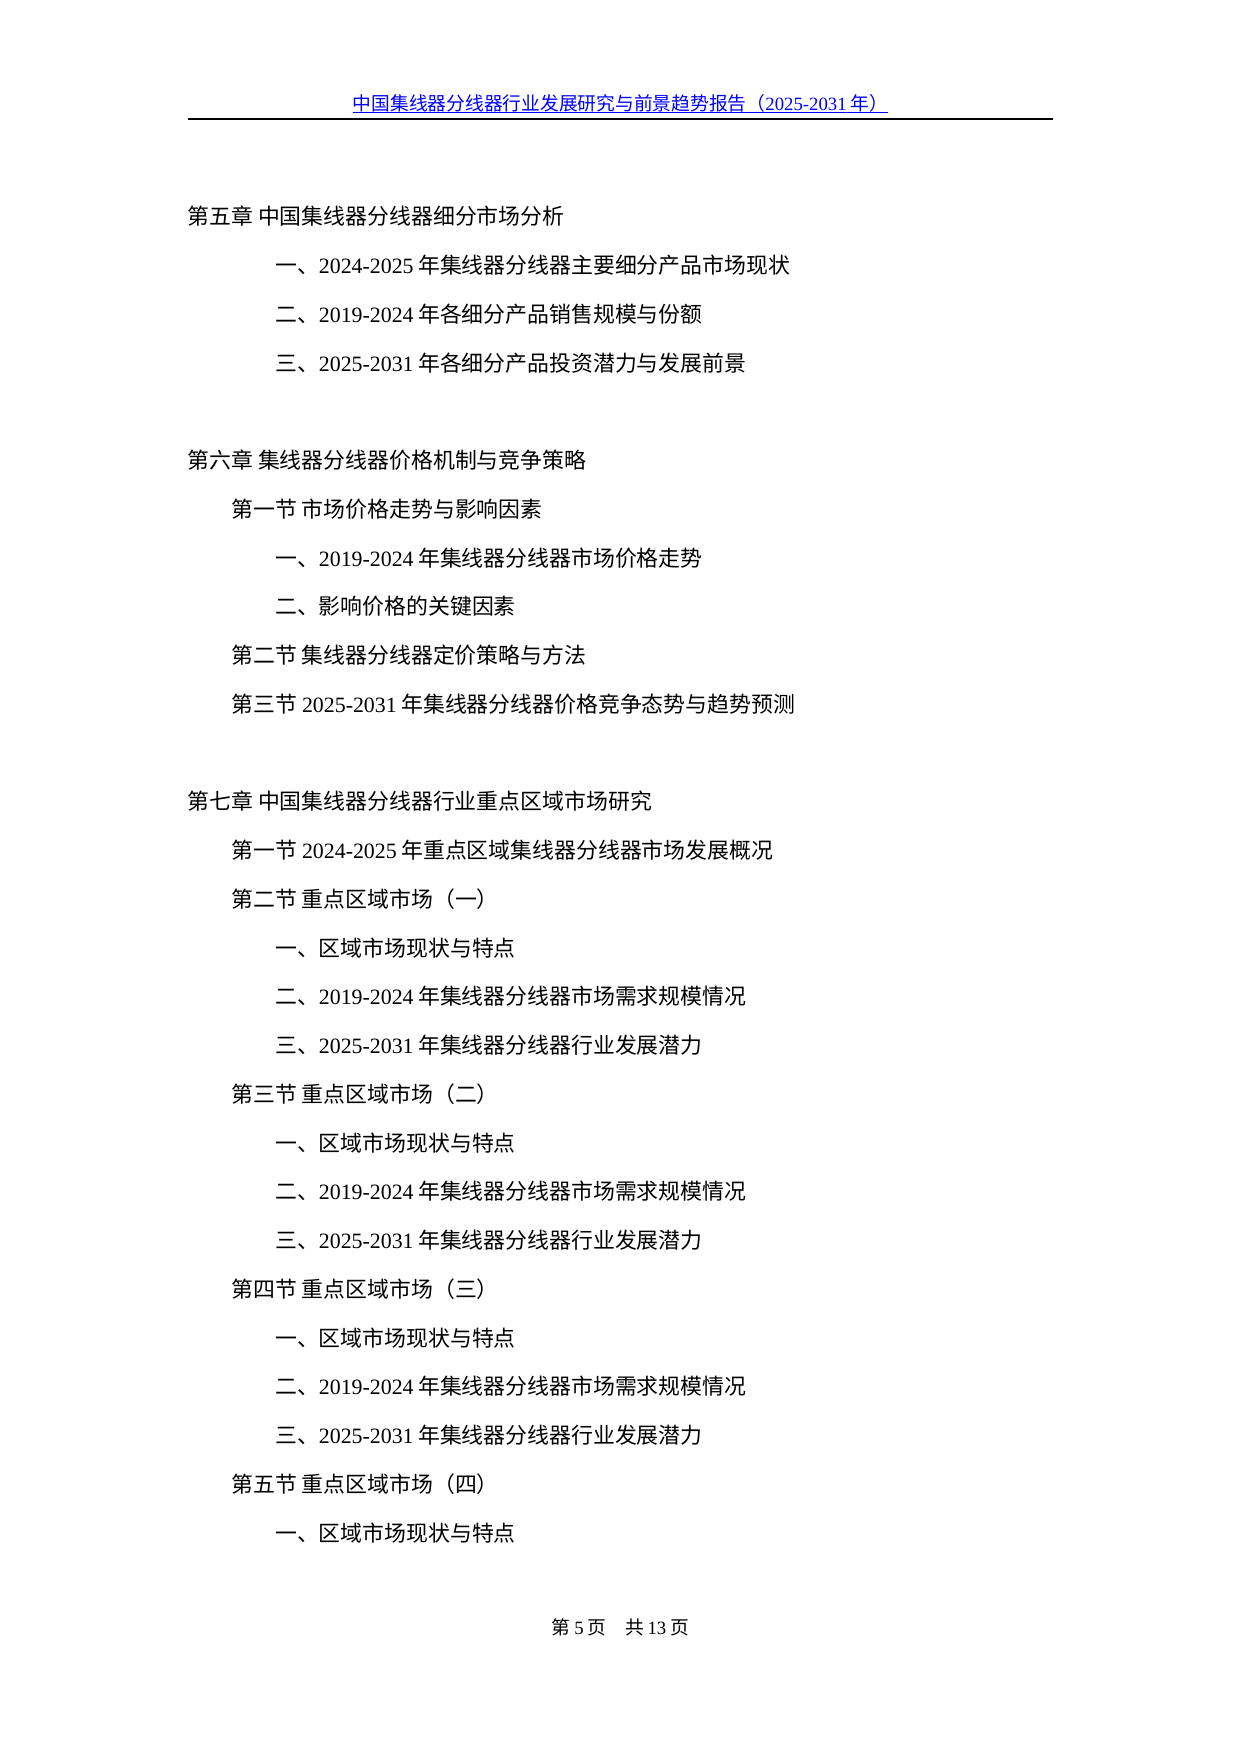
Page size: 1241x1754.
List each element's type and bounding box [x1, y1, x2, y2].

text [187, 150, 1053, 1548]
